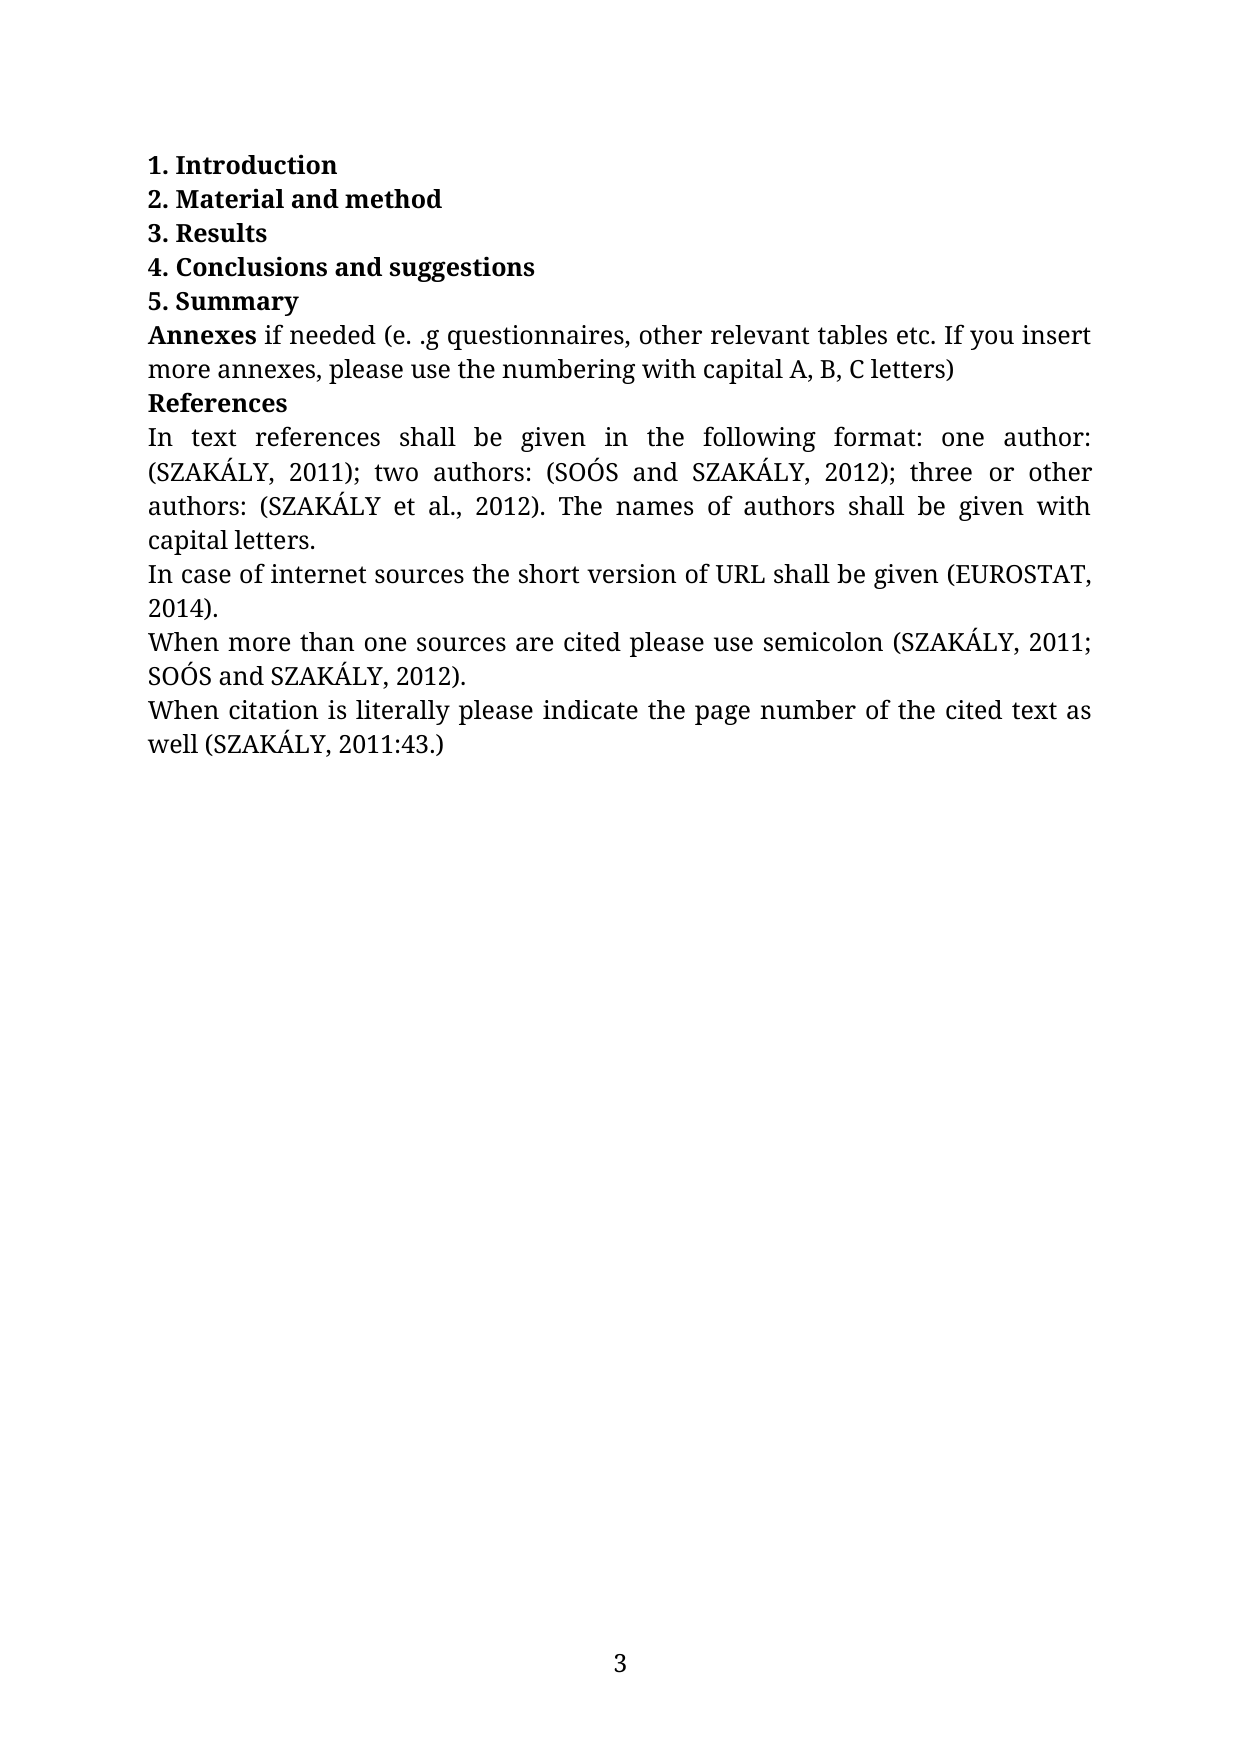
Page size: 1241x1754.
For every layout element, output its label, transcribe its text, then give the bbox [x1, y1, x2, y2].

text When citation is literally please indicate the page number of the cited text as well (SZAKÁLY, 2011:43.) [148, 693, 1093, 761]
text 5. Summary [148, 284, 1093, 318]
text 2. Material and method [148, 182, 1093, 216]
text In text references shall be given in the following format: one author: (SZAKÁLY, 2011); two authors: (SOÓS and SZAKÁLY, 2012); three or other authors: (SZAKÁLY et al., 2012). The names of authors shall be given with capital letters. [148, 420, 1093, 556]
text References [148, 386, 1093, 420]
text When more than one sources are cited please use semicolon (SZAKÁLY, 2011; SOÓS and SZAKÁLY, 2012). [148, 624, 1093, 693]
text 4. Conclusions and suggestions [148, 250, 1093, 284]
text 3. Results [148, 216, 1093, 250]
text In case of internet sources the short version of URL shall be given (EUROSTAT, 2014). [148, 556, 1093, 624]
text Annexes if needed (e. .g questionnaires, other relevant tables etc. If you insert more annexes, please use the numbering with capital A, B, C letters) [148, 318, 1093, 386]
text 1. Introduction [148, 148, 1093, 182]
